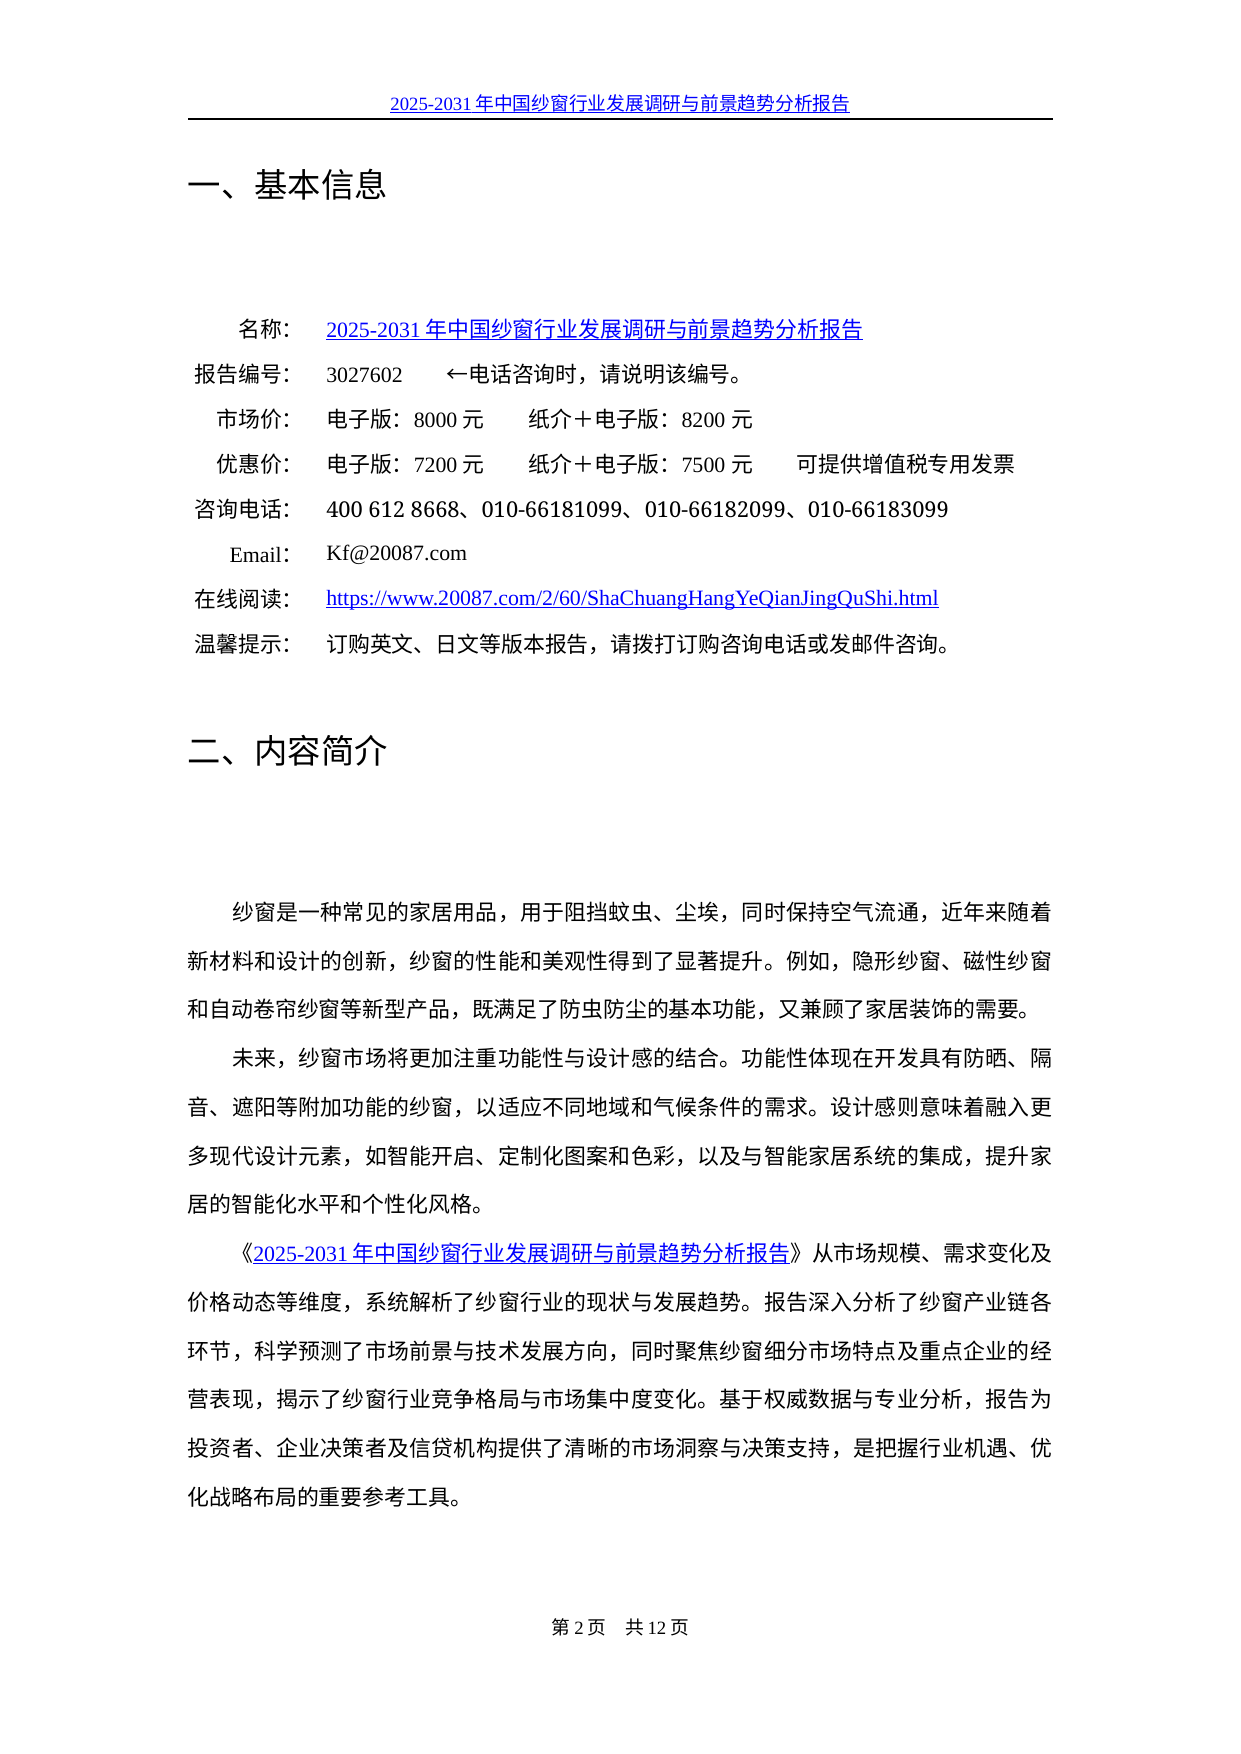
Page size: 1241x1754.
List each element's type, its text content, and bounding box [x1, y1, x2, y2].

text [187, 894, 1053, 1512]
table_cell 市场价： [167, 402, 315, 447]
title 二、内容简介 [187, 717, 1053, 782]
table_cell 报告编号： [167, 357, 315, 402]
table_cell 温馨提示： [167, 627, 315, 672]
table_cell 电子版：8000 元 纸介＋电子版：8200 元 [315, 402, 1073, 447]
table_cell 订购英文、日文等版本报告，请拨打订购咨询电话或发邮件咨询。 [315, 627, 1073, 672]
table_header 名称： [167, 312, 315, 357]
table_cell 3027602 ←电话咨询时，请说明该编号。 [315, 357, 1073, 402]
table_cell Email： [167, 537, 315, 582]
table_cell 优惠价： [167, 447, 315, 492]
table_cell 在线阅读： [167, 582, 315, 627]
table_header 2025-2031年中国纱窗行业发展调研与前景趋势分析报告 [315, 312, 1073, 357]
table_cell 电子版：7200 元 纸介＋电子版：7500 元 可提供增值税专用发票 [315, 447, 1073, 492]
title 一、基本信息 [187, 150, 1053, 215]
table_cell 400 612 8668、010-66181099、010-66182099、010-66183099 [315, 492, 1073, 537]
table_cell Kf@20087.com [315, 537, 1073, 582]
table_cell 咨询电话： [167, 492, 315, 537]
table_cell [315, 582, 1073, 627]
